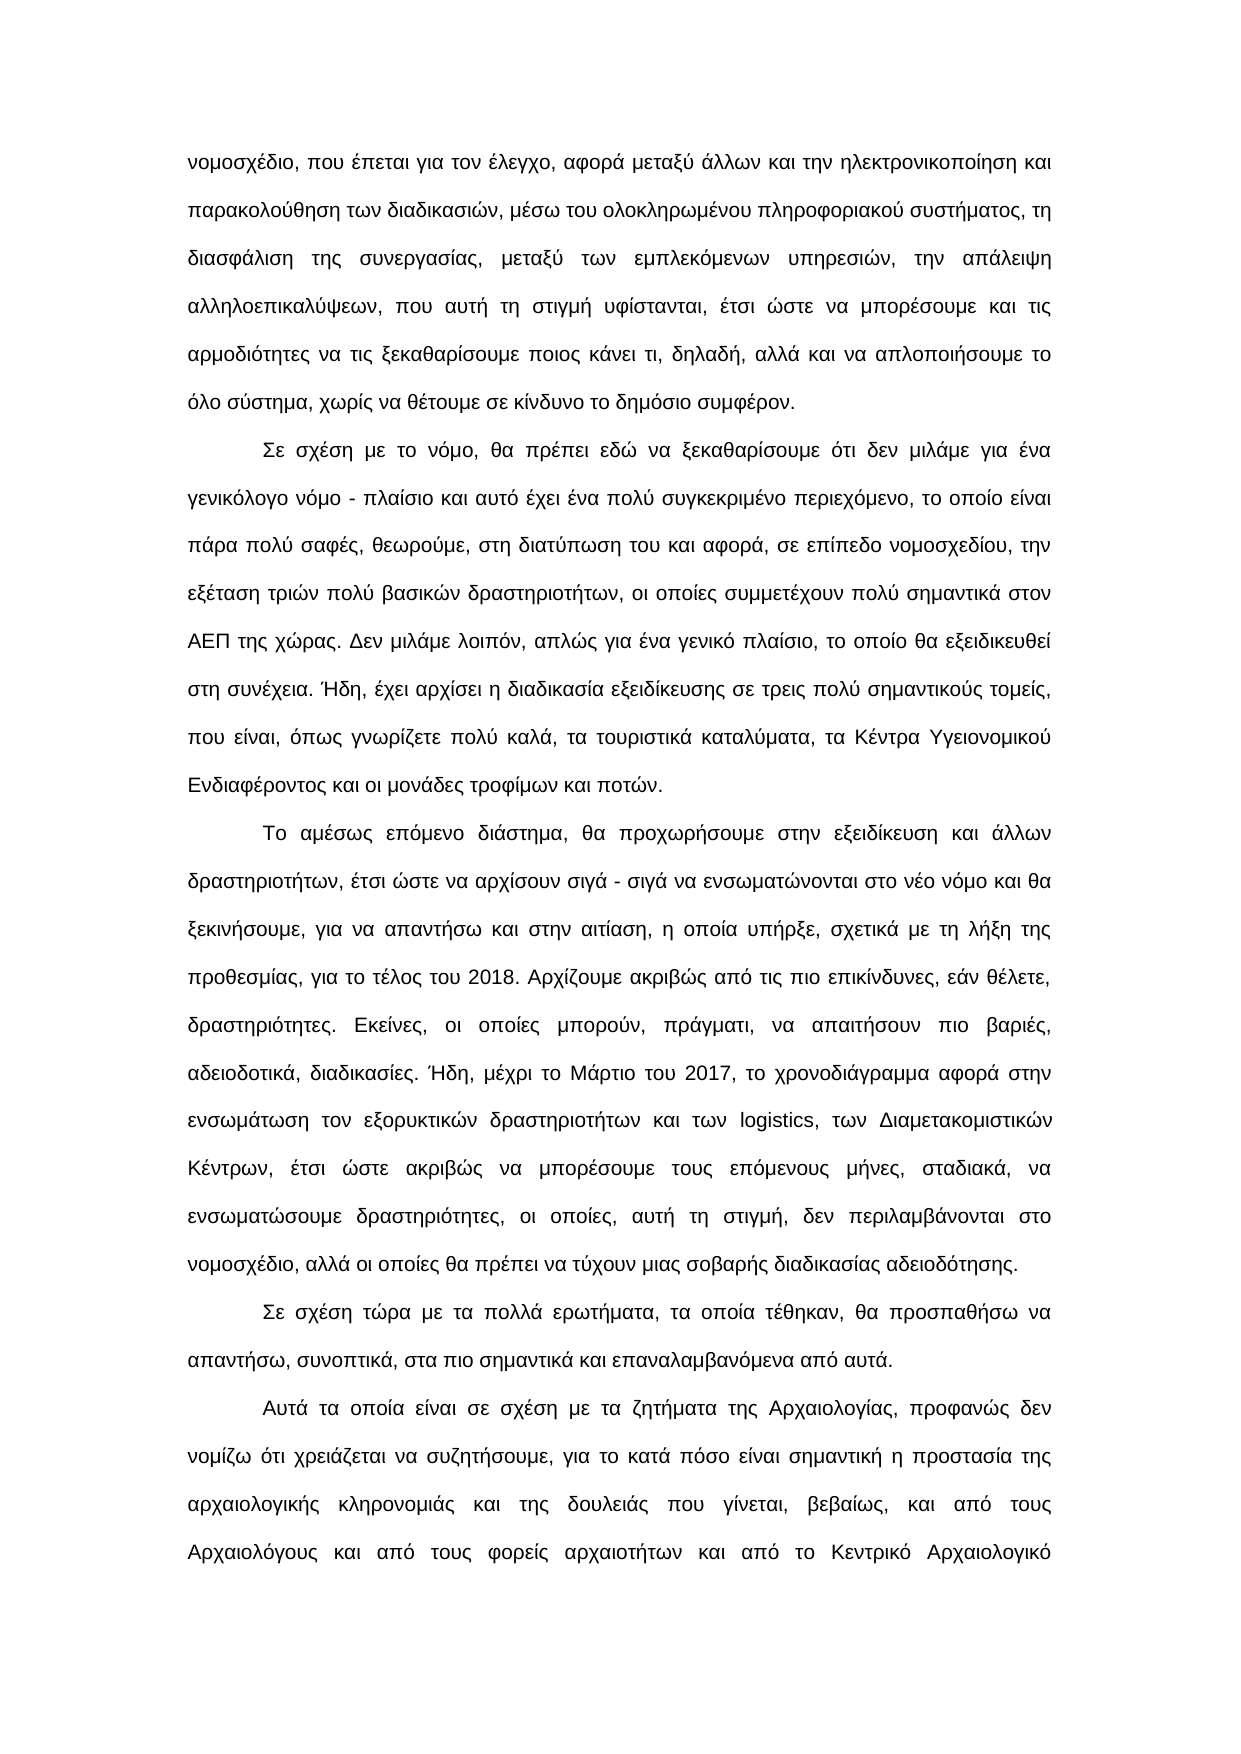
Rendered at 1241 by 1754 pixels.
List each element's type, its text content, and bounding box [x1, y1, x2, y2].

text Το αμέσως επόμενο διάστημα, θα προχωρήσουμε στην εξειδίκευση και άλλων δραστηριοτήτων, έτσι ώστε να αρχίσουν σιγά - σιγά να ενσωματώνονται στο νέο νόμο και θα ξεκινήσουμε, για να απαντήσω και στην αιτίαση, η οποία υπήρξε, σχετικά με τη λήξη της προθεσμίας, για το τέλος του 2018. Αρχίζουμε ακριβώς από τις πιο επικίνδυνες, εάν θέλετε, δραστηριότητες. Εκείνες, οι οποίες μπορούν, πράγματι, να απαιτήσουν πιο βαριές, αδειοδοτικά, διαδικασίες. Ήδη, μέχρι το Μάρτιο του 2017, το χρονοδιάγραμμα αφορά στην ενσωμάτωση τον εξορυκτικών δραστηριοτήτων και των logistics, των Διαμετακομιστικών Κέντρων, έτσι ώστε ακριβώς να μπορέσουμε τους επόμενους μήνες, σταδιακά, να ενσωματώσουμε δραστηριότητες, οι οποίες, αυτή τη στιγμή, δεν περιλαμβάνονται στο νομοσχέδιο, αλλά οι οποίες θα πρέπει να τύχουν μιας σοβαρής διαδικασίας αδειοδότησης. [187, 821, 1053, 1276]
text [187, 150, 1053, 413]
text Σε σχέση με το νόμο, θα πρέπει εδώ να ξεκαθαρίσουμε ότι δεν μιλάμε για ένα γενικόλογο νόμο - πλαίσιο και αυτό έχει ένα πολύ συγκεκριμένο περιεχόμενο, το οποίο είναι πάρα πολύ σαφές, θεωρούμε, στη διατύπωση του και αφορά, σε επίπεδο νομοσχεδίου, την εξέταση τριών πολύ βασικών δραστηριοτήτων, οι οποίες συμμετέχουν πολύ σημαντικά στον ΑΕΠ της χώρας. Δεν μιλάμε λοιπόν, απλώς για ένα γενικό πλαίσιο, το οποίο θα εξειδικευθεί στη συνέχεια. Ήδη, έχει αρχίσει η διαδικασία εξειδίκευσης σε τρεις πολύ σημαντικούς τομείς, που είναι, όπως γνωρίζετε πολύ καλά, τα τουριστικά καταλύματα, τα Κέντρα Υγειονομικού Ενδιαφέροντος και οι μονάδες τροφίμων και ποτών. [187, 437, 1053, 797]
text Σε σχέση τώρα με τα πολλά ερωτήματα, τα οποία τέθηκαν, θα προσπαθήσω να απαντήσω, συνοπτικά, στα πιο σημαντικά και επαναλαμβανόμενα από αυτά. [187, 1300, 1053, 1372]
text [187, 1396, 1053, 1563]
